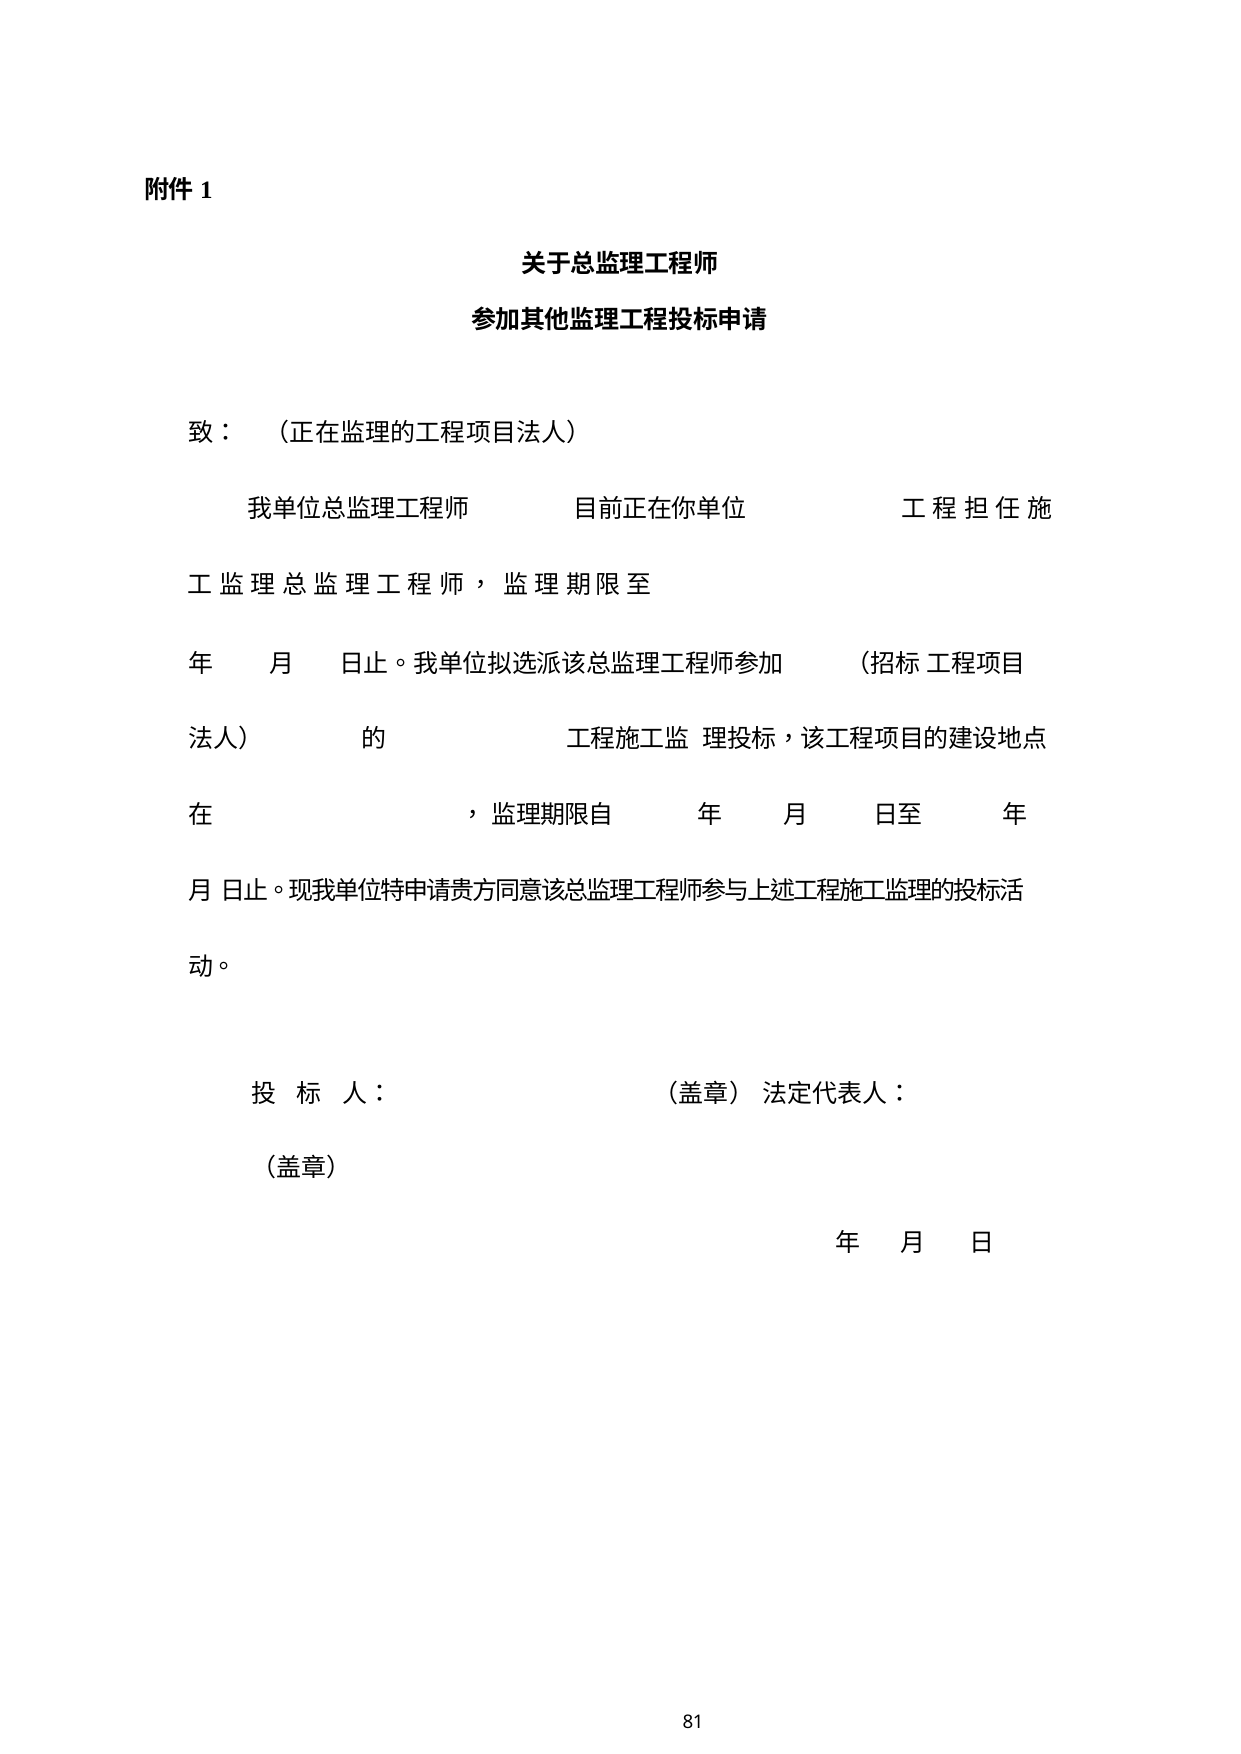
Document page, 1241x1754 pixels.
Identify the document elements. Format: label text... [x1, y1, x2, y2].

text 关于总监理工程师 [521, 248, 1059, 279]
text 参加其他监理工程投标申请 [471, 304, 1059, 334]
text 我单位总监理工程师 目前正在你单位 工 程 担 任 施 工 监 理 总 监 理 工 程 师 ， 监 理 期 限 至 [187, 491, 1059, 601]
text 致： （正在监理的工程项目法人） [188, 416, 1059, 447]
text 年 月 日 [835, 1227, 1059, 1258]
text 附件 1 [144, 174, 1059, 205]
text 投 标 人： （盖章） 法定代表人： （盖章） [251, 1075, 1019, 1184]
text 年 月 日止。我单位拟选派该总监理工程师参加 （招标 工程项目法人） 的 工程施工监 理投标，该工程项目的建设地点在 ， 监理期限自 年 月 日至 年 月 日止。现我单位特申请贵方同意该总监理工程师参与上述工程施工监理的投标活动。 [188, 645, 1048, 983]
